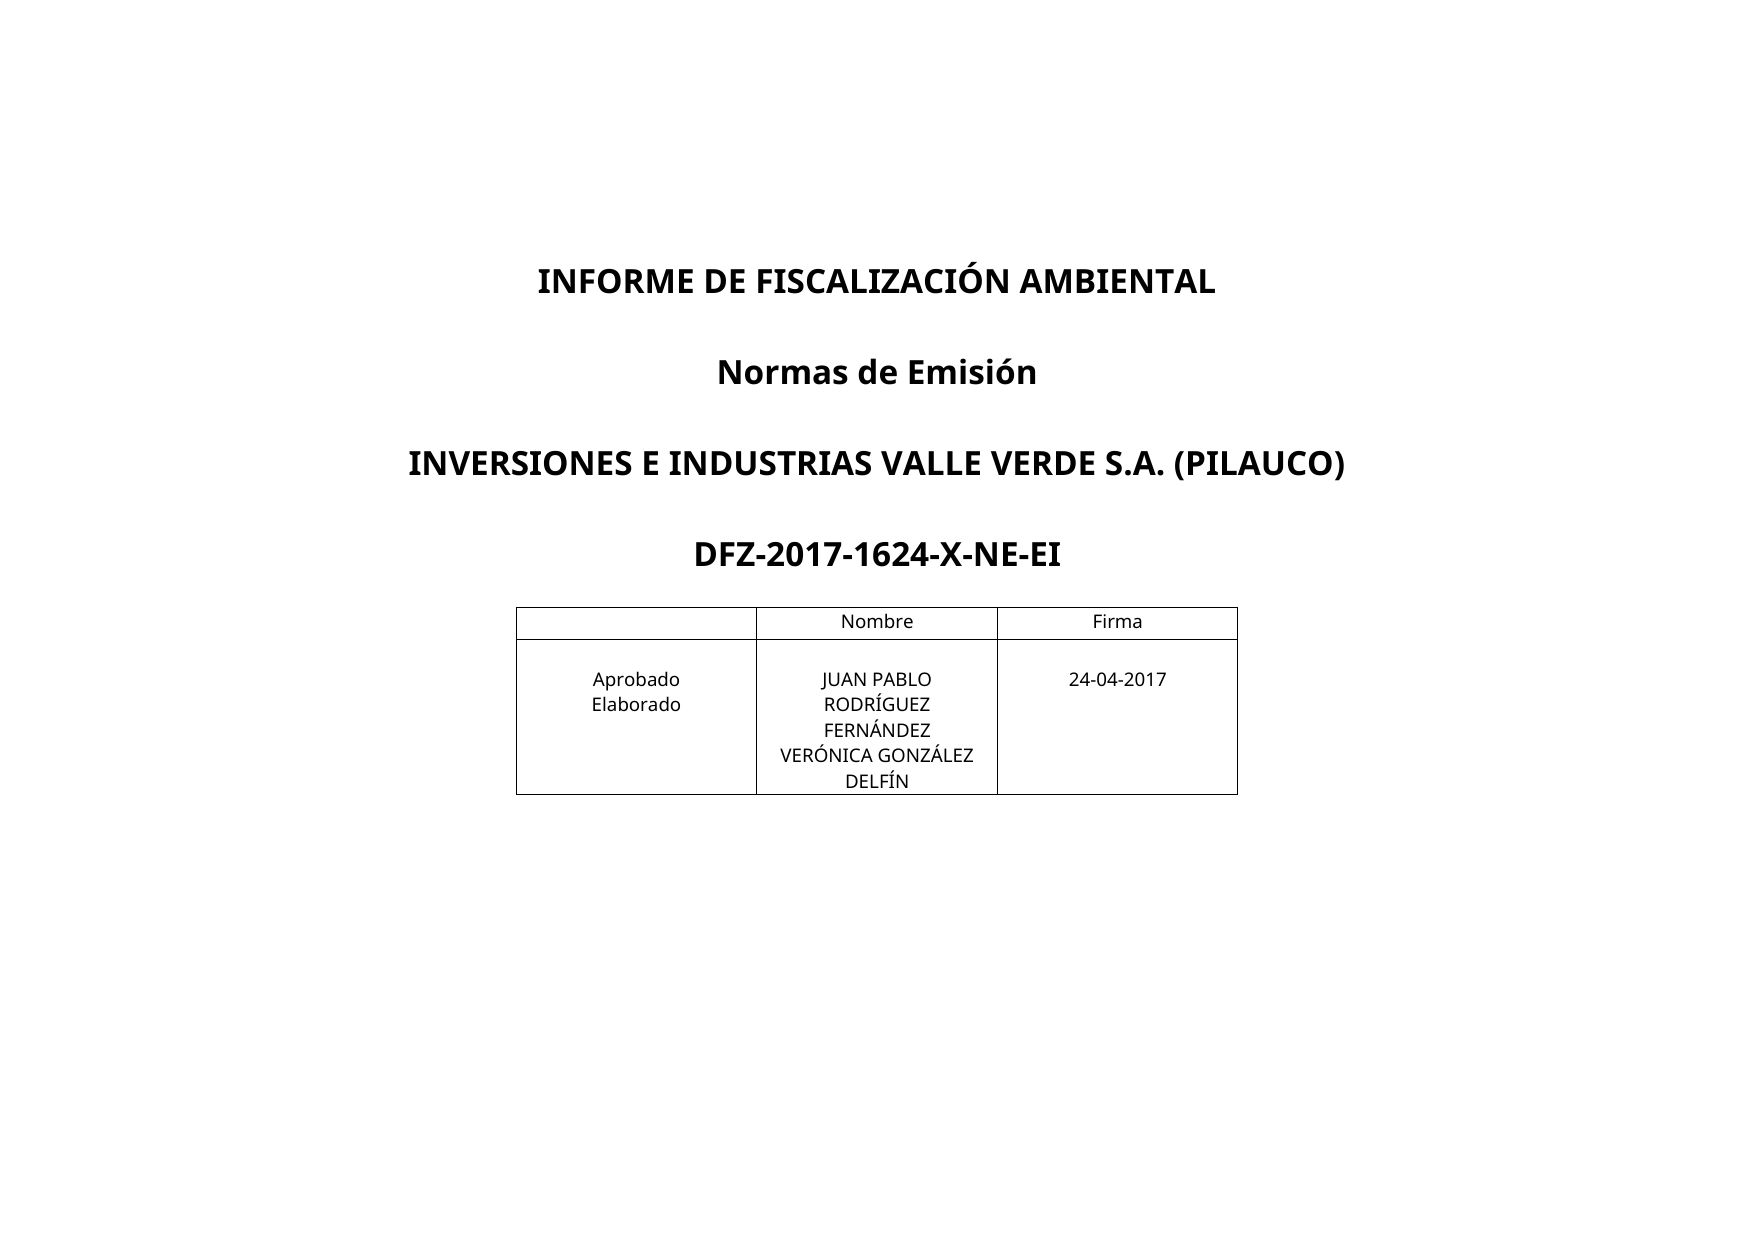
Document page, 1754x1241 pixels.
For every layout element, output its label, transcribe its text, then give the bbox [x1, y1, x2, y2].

table_header [517, 608, 756, 639]
text INFORME DE FISCALIZACIÓN AMBIENTAL [150, 212, 1604, 303]
table_cell Aprobado Elaborado [517, 640, 756, 793]
text Normas de Emisión [150, 303, 1604, 394]
text INVERSIONES E INDUSTRIAS VALLE VERDE S.A. (PILAUCO) [150, 394, 1604, 485]
table_cell JUAN PABLO RODRÍGUEZ FERNÁNDEZ VERÓNICA GONZÁLEZ DELFÍN [757, 640, 997, 793]
table_cell 24-04-2017 [998, 640, 1237, 793]
text DFZ-2017-1624-X-NE-EI [150, 485, 1604, 576]
table_header Firma [998, 608, 1237, 639]
table_header Nombre [757, 608, 997, 639]
